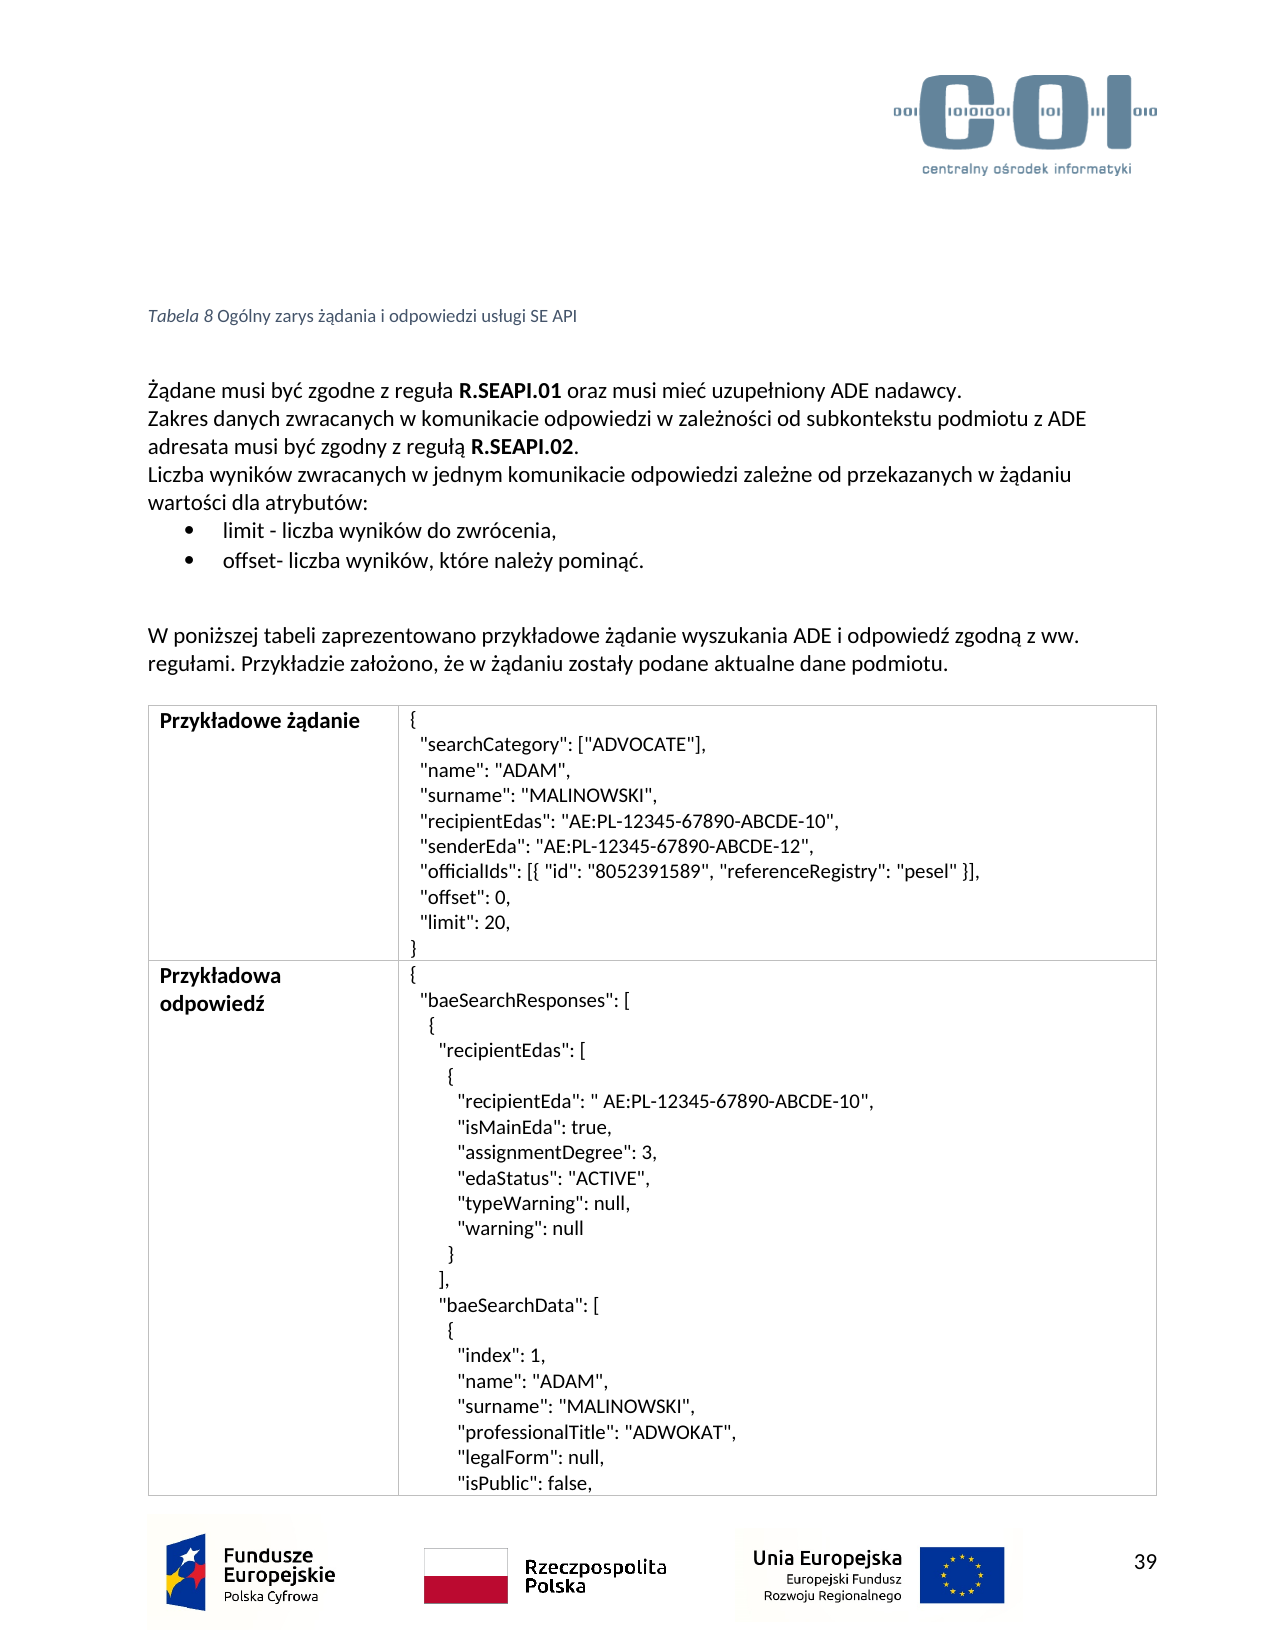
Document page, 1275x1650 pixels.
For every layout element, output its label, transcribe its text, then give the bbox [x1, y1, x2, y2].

text Tabela 8 Ogólny zarys żądania i odpowiedzi usługi SE API [148, 304, 1157, 327]
text Zakres danych zwracanych w komunikacie odpowiedzi w zależności od subkontekstu podmiotu z ADE adresata musi być zgodny z regułą R.SEAPI.02. [148, 404, 1157, 460]
picture [405, 1529, 684, 1622]
picture [147, 1514, 354, 1630]
table_header { "searchCategory": ["ADVOCATE"], "name": "ADAM", "surname": "MALINOWSKI", "recipientEdas": "AE:PL-12345-67890-ABCDE-10", "senderEda": "AE:PL-12345-67890-ABCDE-12", "officialIds": [{ "id": "8052391589", "referenceRegistry": "pesel" }], "offset": 0, "limit": 20, } [399, 706, 1156, 960]
text W poniższej tabeli zaprezentowano przykładowe żądanie wyszukania ADE i odpowiedź zgodną z ww. regułami. Przykładzie założono, że w żądaniu zostały podane aktualne dane podmiotu. [148, 621, 1157, 677]
list limit - liczba wyników do zwrócenia, [185, 516, 1157, 544]
text Żądane musi być zgodne z reguła R.SEAPI.01 oraz musi mieć uzupełniony ADE nadawcy. [148, 376, 1157, 404]
table_header Przykładowe żądanie [149, 706, 398, 960]
list offset- liczba wyników, które należy pominąć. [185, 546, 1157, 574]
picture [893, 75, 1157, 176]
table_cell Przykładowa odpowiedź [149, 961, 398, 1495]
picture [735, 1528, 1023, 1622]
text Liczba wyników zwracanych w jednym komunikacie odpowiedzi zależne od przekazanych w żądaniu wartości dla atrybutów: [148, 460, 1157, 516]
